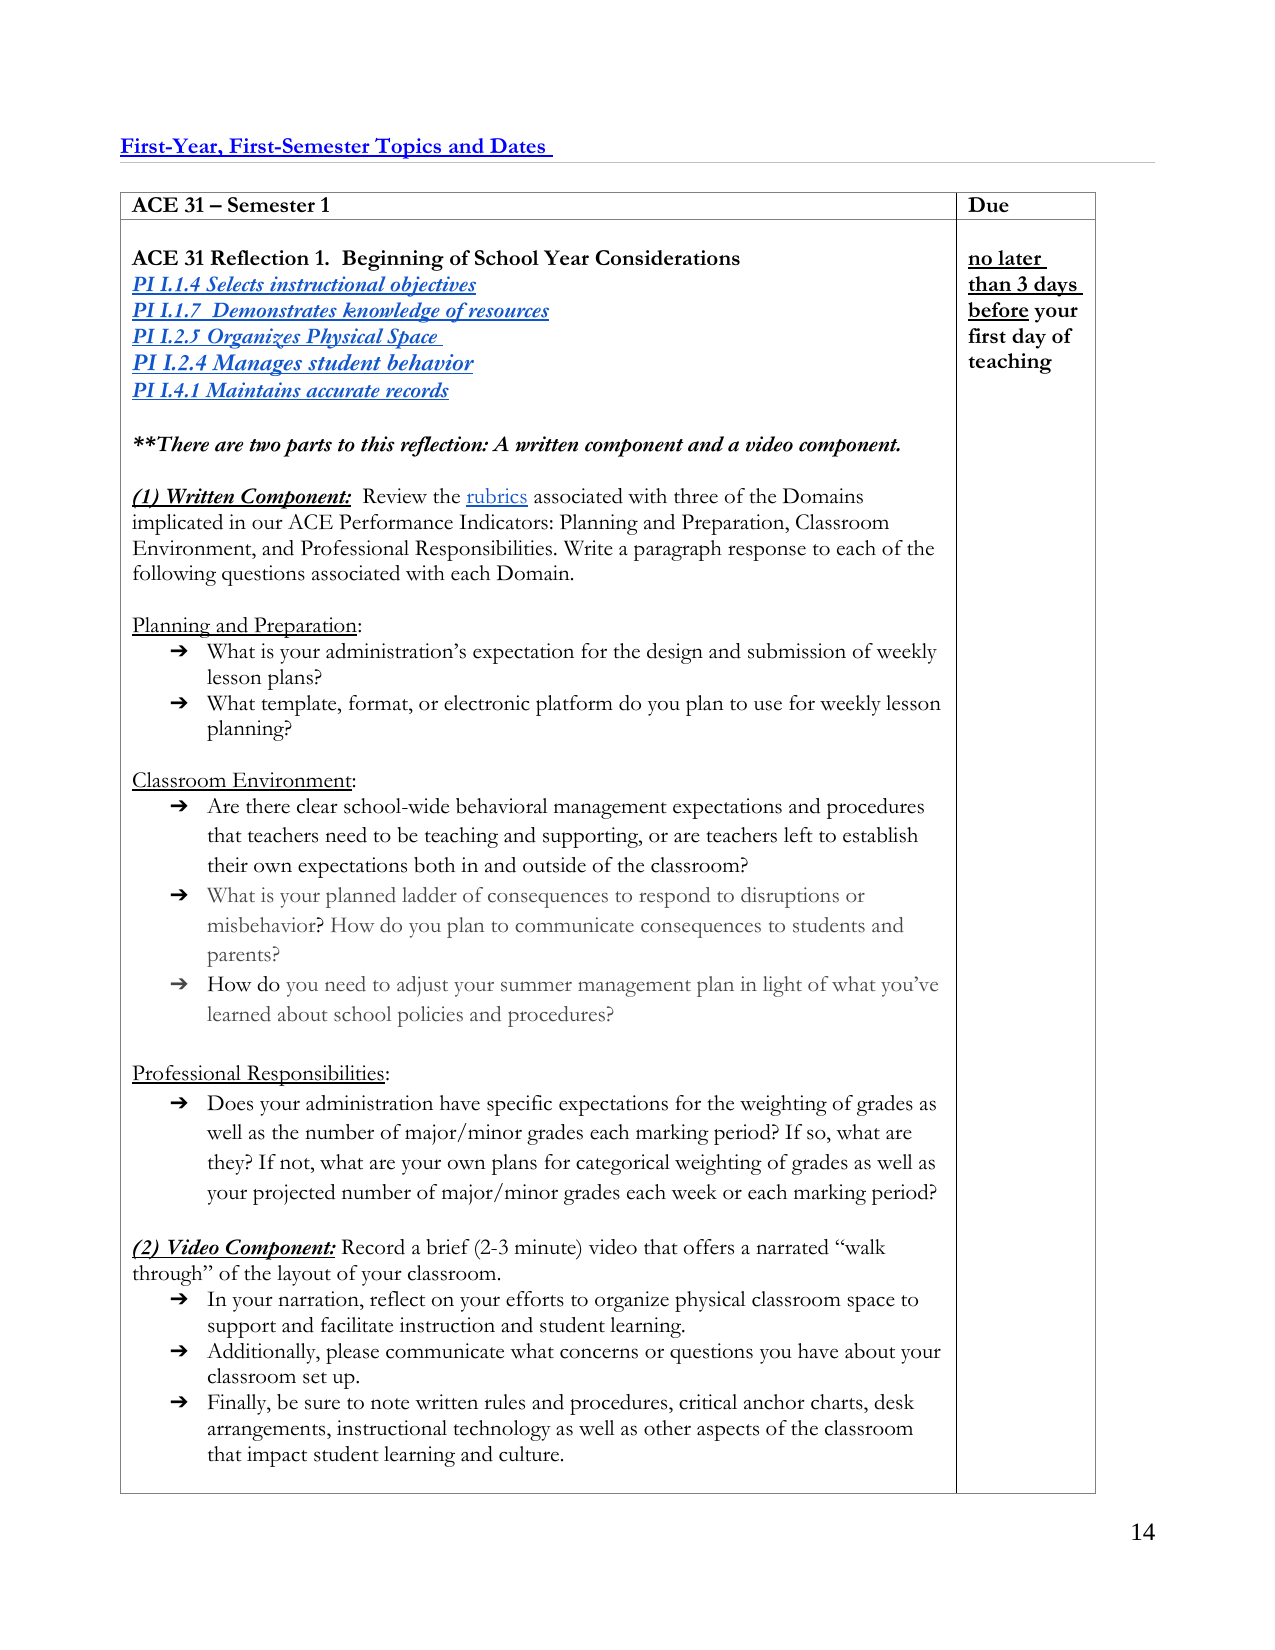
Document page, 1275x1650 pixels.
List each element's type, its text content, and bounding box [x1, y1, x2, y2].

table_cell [957, 220, 1095, 1493]
subtitle First-Year, First-Semester Topics and Dates [120, 134, 1155, 162]
table_header Due [957, 193, 1095, 219]
table_header ACE 31 – Semester 1 [121, 193, 956, 219]
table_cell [121, 220, 956, 1493]
